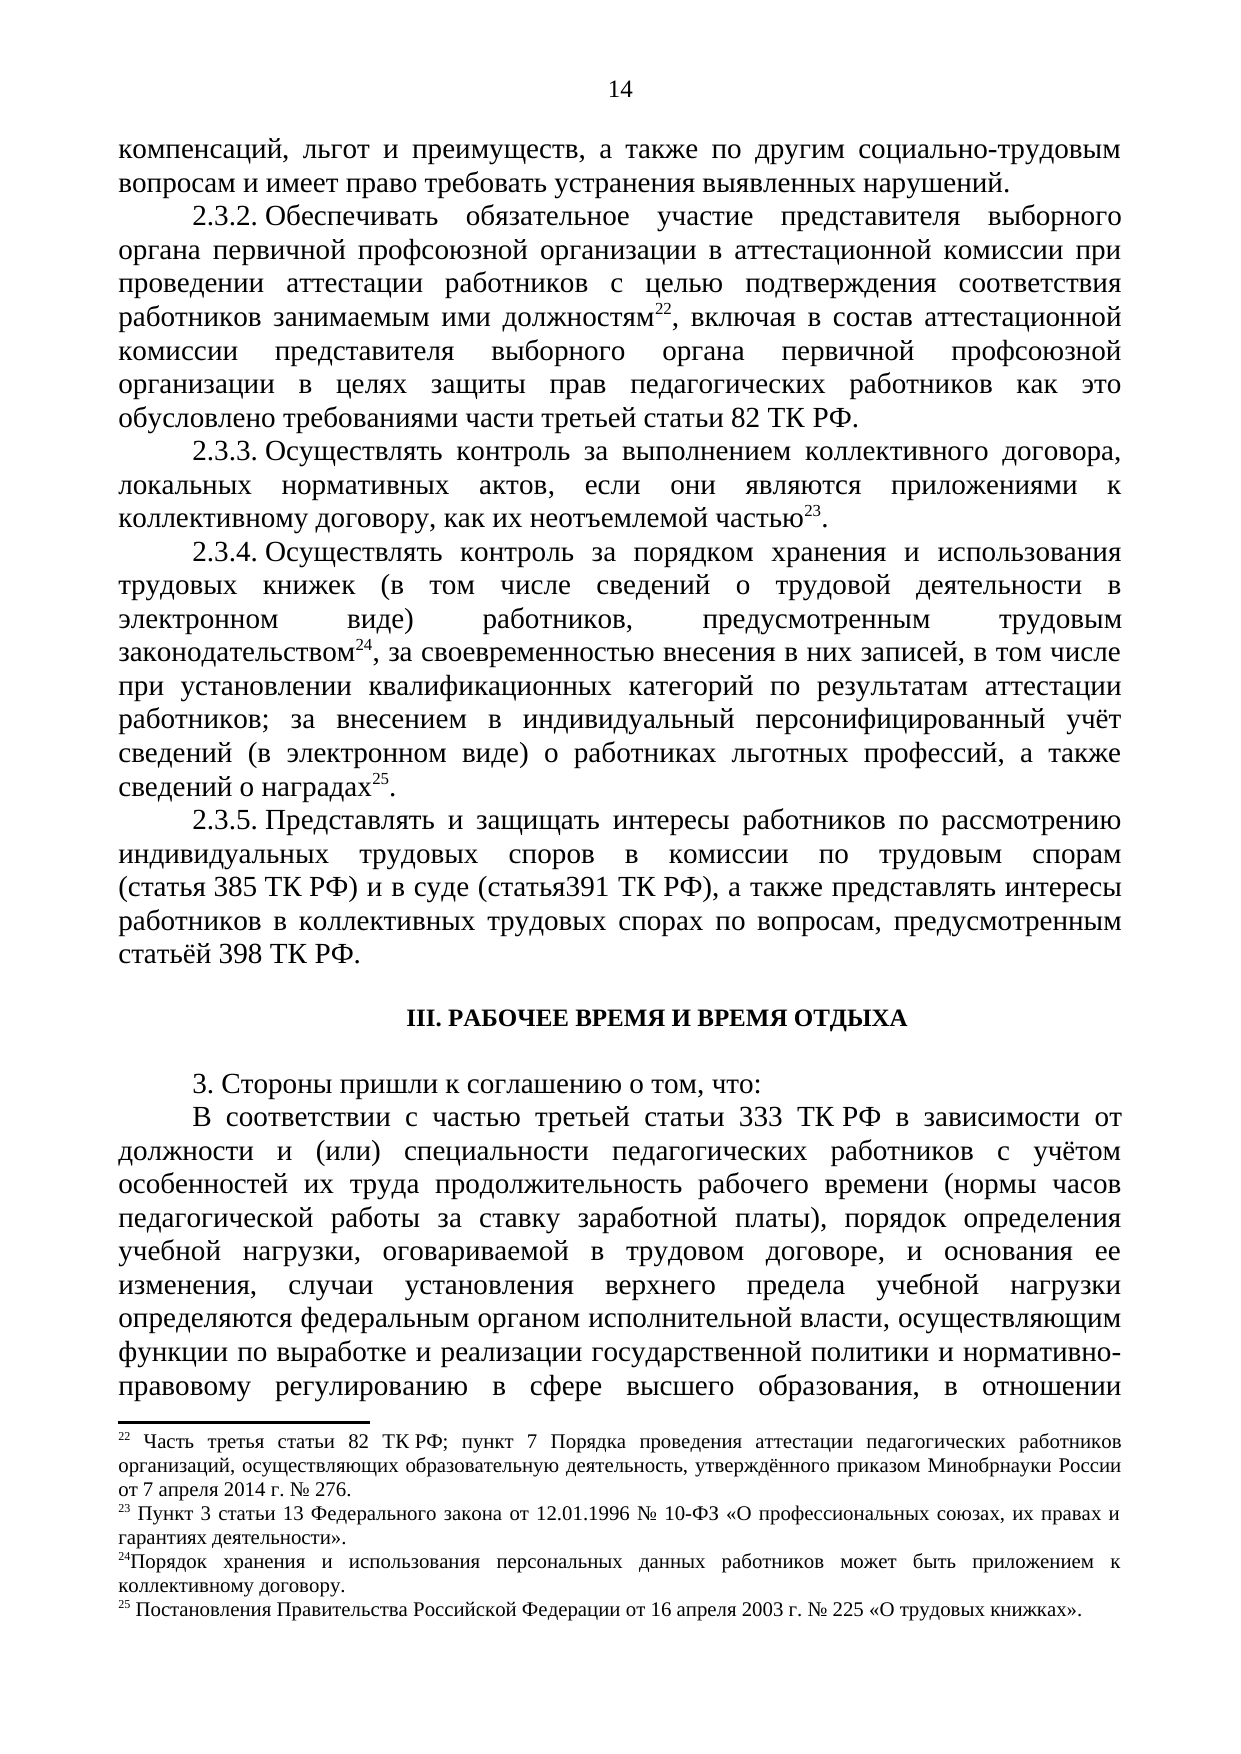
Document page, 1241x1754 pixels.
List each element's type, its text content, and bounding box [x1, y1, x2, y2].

text 2.3.4. Осуществлять контроль за порядком хранения и использования трудовых книжек (в том числе сведений о трудовой деятельности в электронном виде) работников, предусмотренным трудовым законодательством, за своевременностью внесения в них записей, в том числе при установлении квалификационных категорий по результатам аттестации работников; за внесением в индивидуальный персонифицированный учёт сведений (в электронном виде) о работниках льготных профессий, а также сведений о наградах. [118, 534, 1122, 802]
text III. рабочее время и время отдыха [118, 1003, 1122, 1032]
text 2.3.2. Обеспечивать обязательное участие представителя выборного органа первичной профсоюзной организации в аттестационной комиссии при проведении аттестации работников с целью подтверждения соответствия работников занимаемым ими должностям, включая в состав аттестационной комиссии представителя выборного органа первичной профсоюзной организации в целях защиты прав педагогических работников как это обусловлено требованиями части третьей статьи 82 ТК РФ. [118, 198, 1122, 433]
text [118, 131, 1122, 198]
text 2.3.5. Представлять и защищать интересы работников по рассмотрению индивидуальных трудовых споров в комиссии по трудовым спорам (статья 385 ТК РФ) и в суде (статья391 ТК РФ), а также представлять интересы работников в коллективных трудовых спорах по вопросам, предусмотренным статьёй 398 ТК РФ. [118, 802, 1122, 970]
text 2.3.3. Осуществлять контроль за выполнением коллективного договора, локальных нормативных актов, если они являются приложениями к коллективному договору, как их неотъемлемой частью. [118, 433, 1122, 534]
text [118, 1099, 1122, 1401]
text 3. Стороны пришли к соглашению о том, что: [118, 1066, 1122, 1099]
